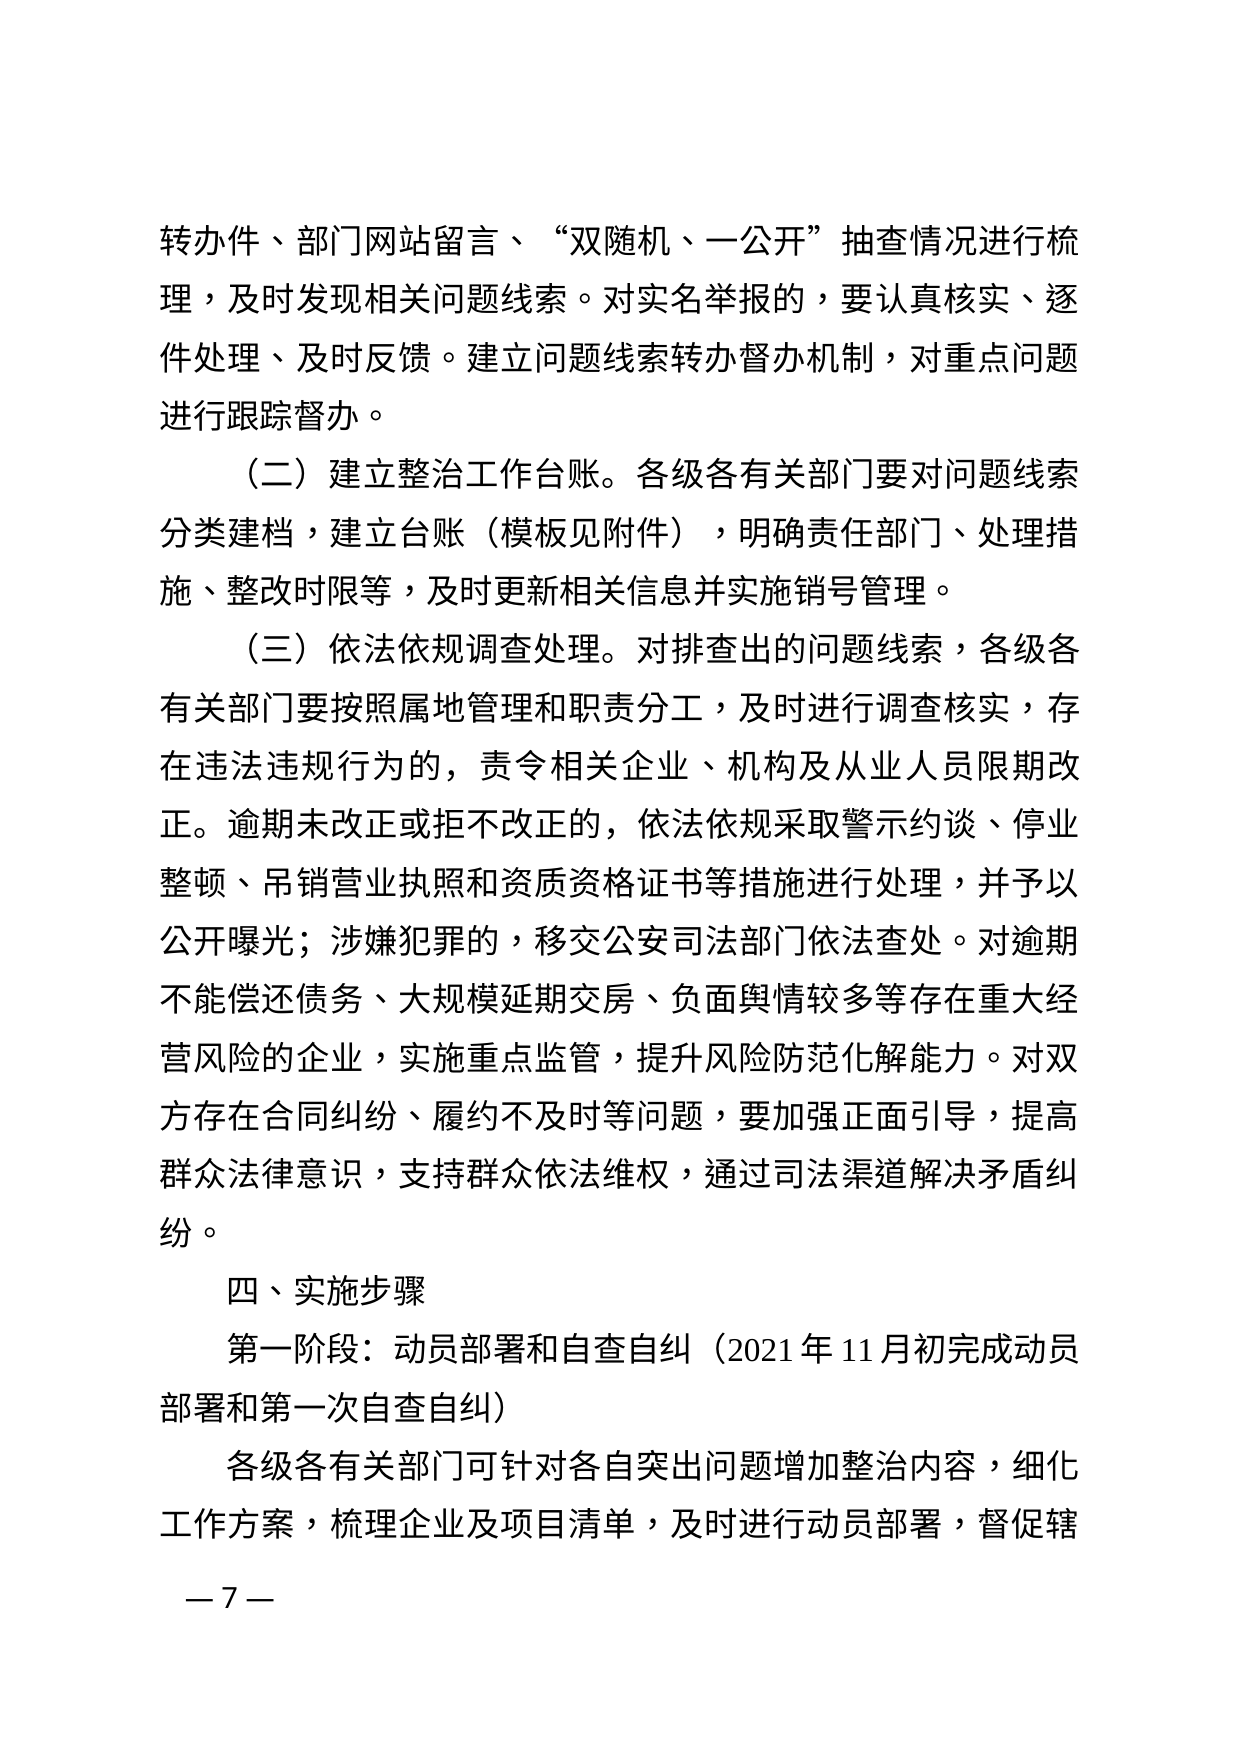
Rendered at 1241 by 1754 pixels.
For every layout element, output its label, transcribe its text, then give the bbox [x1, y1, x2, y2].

text （二）建立整治工作台账。各级各有关部门要对问题线索分类建档，建立台账（模板见附件），明确责任部门、处理措施、整改时限等，及时更新相关信息并实施销号管理。 [159, 440, 1081, 615]
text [159, 1432, 1081, 1548]
text 第一阶段：动员部署和自查自纠（2021年11月初完成动员部署和第一次自查自纠） [159, 1315, 1081, 1432]
text 四、实施步骤 [159, 1257, 1081, 1315]
text （三）依法依规调查处理。对排查出的问题线索，各级各有关部门要按照属地管理和职责分工，及时进行调查核实，存在违法违规行为的，责令相关企业、机构及从业人员限期改正。逾期未改正或拒不改正的，依法依规采取警示约谈、停业整顿、吊销营业执照和资质资格证书等措施进行处理，并予以公开曝光；涉嫌犯罪的，移交公安司法部门依法查处。对逾期不能偿还债务、大规模延期交房、负面舆情较多等存在重大经营风险的企业，实施重点监管，提升风险防范化解能力。对双方存在合同纠纷、履约不及时等问题，要加强正面引导，提高群众法律意识，支持群众依法维权，通过司法渠道解决矛盾纠纷。 [159, 615, 1081, 1257]
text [159, 207, 1081, 440]
